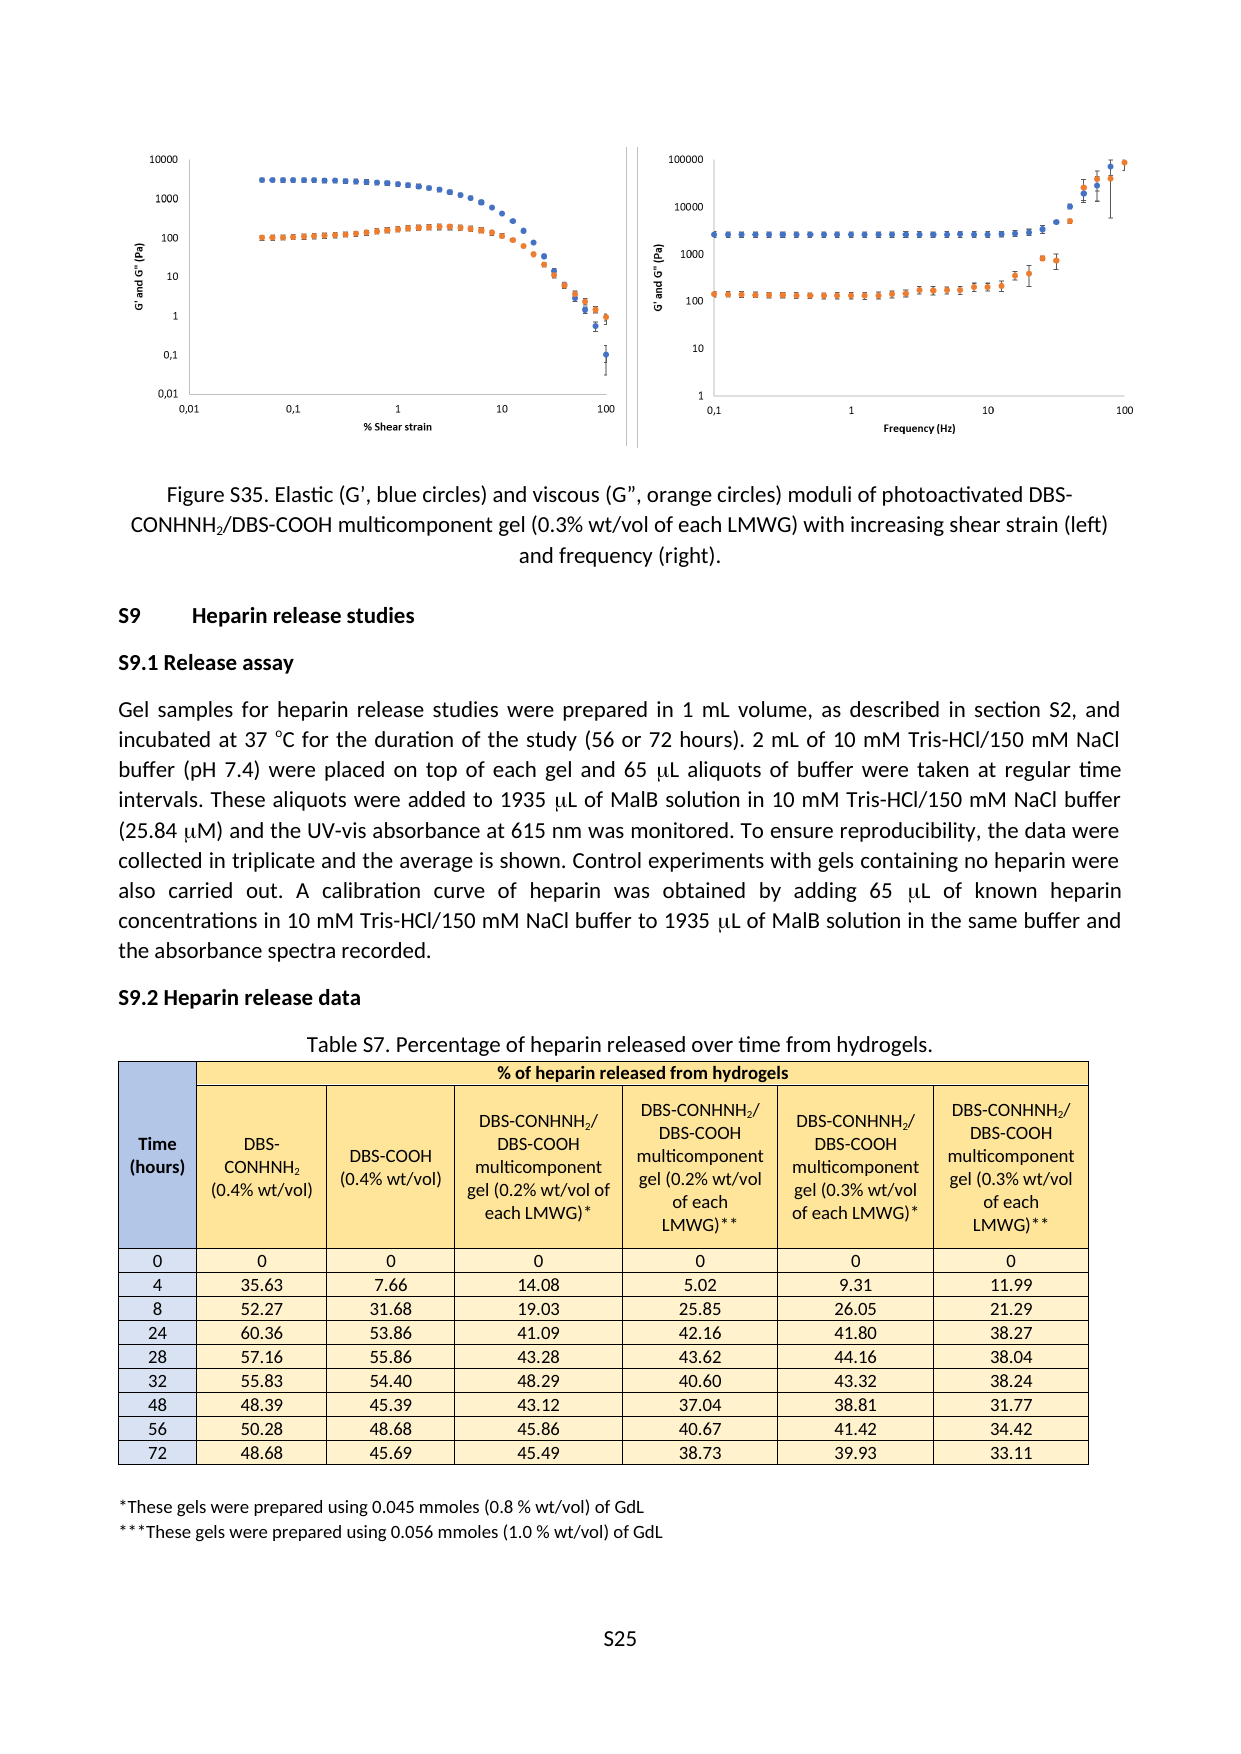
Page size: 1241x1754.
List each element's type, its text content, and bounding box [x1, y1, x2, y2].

table_cell 45.39 [327, 1393, 454, 1416]
table_cell 43.62 [623, 1345, 777, 1368]
table_cell 31.68 [327, 1297, 454, 1320]
table_cell 32 [119, 1369, 196, 1392]
table_cell 43.12 [455, 1393, 622, 1416]
table_cell DBS-CONHNH2/DBS-COOH multicomponent gel (0.3% wt/vol of each LMWG)** [934, 1086, 1088, 1248]
table_cell 38.73 [623, 1441, 777, 1464]
text S9 Heparin release studies [118, 601, 1122, 629]
table_cell 55.83 [197, 1369, 326, 1392]
text Gel samples for heparin release studies were prepared in 1 mL volume, as described in section S2, and incubated at 37 oC for the duration of the study (56 or 72 hours). 2 mL of 10 mM Tris-HCl/150 mM NaCl buffer (pH 7.4) were placed on top of each gel and 65 L aliquots of buffer were taken at regular time intervals. These aliquots were added to 1935 L of MalB solution in 10 mM Tris-HCl/150 mM NaCl buffer (25.84 M) and the UV-vis absorbance at 615 nm was monitored. To ensure reproducibility, the data were collected in triplicate and the average is shown. Control experiments with gels containing no heparin were also carried out. A calibration curve of heparin was obtained by adding 65 L of known heparin concentrations in 10 mM Tris-HCl/150 mM NaCl buffer to 1935 L of MalB solution in the same buffer and the absorbance spectra recorded. [118, 695, 1122, 964]
table_cell DBS-COOH (0.4% wt/vol) [327, 1086, 454, 1248]
table_header Time (hours) [119, 1062, 196, 1248]
table_cell 43.28 [455, 1345, 622, 1368]
table_cell 41.42 [778, 1417, 933, 1440]
table_cell 0 [934, 1249, 1088, 1272]
table_cell 0 [197, 1249, 326, 1272]
table_cell 34.42 [934, 1417, 1088, 1440]
table_cell 5.02 [623, 1273, 777, 1296]
table_cell 45.49 [455, 1441, 622, 1464]
text Figure S35. Elastic (G’, blue circles) and viscous (G”, orange circles) moduli of photoactivated DBS-CONHNH2/DBS-COOH multicomponent gel (0.3% wt/vol of each LMWG) with increasing shear strain (left) and frequency (right). [118, 480, 1122, 569]
table_cell 25.85 [623, 1297, 777, 1320]
table_cell 35.63 [197, 1273, 326, 1296]
text S9.1 Release assay [118, 648, 1122, 676]
table_cell 7.66 [327, 1273, 454, 1296]
table_cell 21.29 [934, 1297, 1088, 1320]
text Table S7. Percentage of heparin released over time from hydrogels. [118, 1030, 1122, 1058]
table_cell DBS-CONHNH2/DBS-COOH multicomponent gel (0.3% wt/vol of each LMWG)* [778, 1086, 933, 1248]
table_cell 38.81 [778, 1393, 933, 1416]
table_cell 54.40 [327, 1369, 454, 1392]
table_cell 56 [119, 1417, 196, 1440]
table_cell DBS-CONHNH2/DBS-COOH multicomponent gel (0.2% wt/vol of each LMWG)* [455, 1086, 622, 1248]
table_cell 60.36 [197, 1321, 326, 1344]
table_cell 39.93 [778, 1441, 933, 1464]
table_cell 0 [778, 1249, 933, 1272]
table_cell 72 [119, 1441, 196, 1464]
picture [118, 147, 1145, 448]
table_cell 38.24 [934, 1369, 1088, 1392]
table_cell 48 [119, 1393, 196, 1416]
table_cell 40.60 [623, 1369, 777, 1392]
table_cell 33.11 [934, 1441, 1088, 1464]
table_cell 31.77 [934, 1393, 1088, 1416]
table_cell DBS-CONHNH2/DBS-COOH multicomponent gel (0.2% wt/vol of each LMWG)** [623, 1086, 777, 1248]
table_cell 57.16 [197, 1345, 326, 1368]
table_cell 41.09 [455, 1321, 622, 1344]
table_cell 41.80 [778, 1321, 933, 1344]
table_cell 4 [119, 1273, 196, 1296]
table_header % of heparin released from hydrogels [197, 1062, 1088, 1084]
table_cell 0 [455, 1249, 622, 1272]
table_cell 40.67 [623, 1417, 777, 1440]
table_cell 38.27 [934, 1321, 1088, 1344]
table_cell 8 [119, 1297, 196, 1320]
table_cell 0 [623, 1249, 777, 1272]
table_cell 38.04 [934, 1345, 1088, 1368]
table_cell 48.29 [455, 1369, 622, 1392]
table_cell 48.68 [327, 1417, 454, 1440]
table_cell 43.32 [778, 1369, 933, 1392]
table_cell 55.86 [327, 1345, 454, 1368]
table_cell 45.86 [455, 1417, 622, 1440]
table_cell 48.39 [197, 1393, 326, 1416]
table_cell 9.31 [778, 1273, 933, 1296]
table_cell 50.28 [197, 1417, 326, 1440]
table_cell 52.27 [197, 1297, 326, 1320]
text ***These gels were prepared using 0.056 mmoles (1.0 % wt/vol) of GdL [118, 1520, 1122, 1543]
table_cell 44.16 [778, 1345, 933, 1368]
table_cell 45.69 [327, 1441, 454, 1464]
table_cell 0 [119, 1249, 196, 1272]
table_cell 11.99 [934, 1273, 1088, 1296]
table_cell DBS-CONHNH2 (0.4% wt/vol) [197, 1086, 326, 1248]
table_cell 37.04 [623, 1393, 777, 1416]
table_cell 53.86 [327, 1321, 454, 1344]
table_cell 28 [119, 1345, 196, 1368]
table_cell 14.08 [455, 1273, 622, 1296]
text S9.2 Heparin release data [118, 983, 1122, 1011]
table_cell 26.05 [778, 1297, 933, 1320]
table_cell 0 [327, 1249, 454, 1272]
table_cell 48.68 [197, 1441, 326, 1464]
text *These gels were prepared using 0.045 mmoles (0.8 % wt/vol) of GdL [118, 1495, 1122, 1518]
table_cell 24 [119, 1321, 196, 1344]
table_cell 19.03 [455, 1297, 622, 1320]
table_cell 42.16 [623, 1321, 777, 1344]
